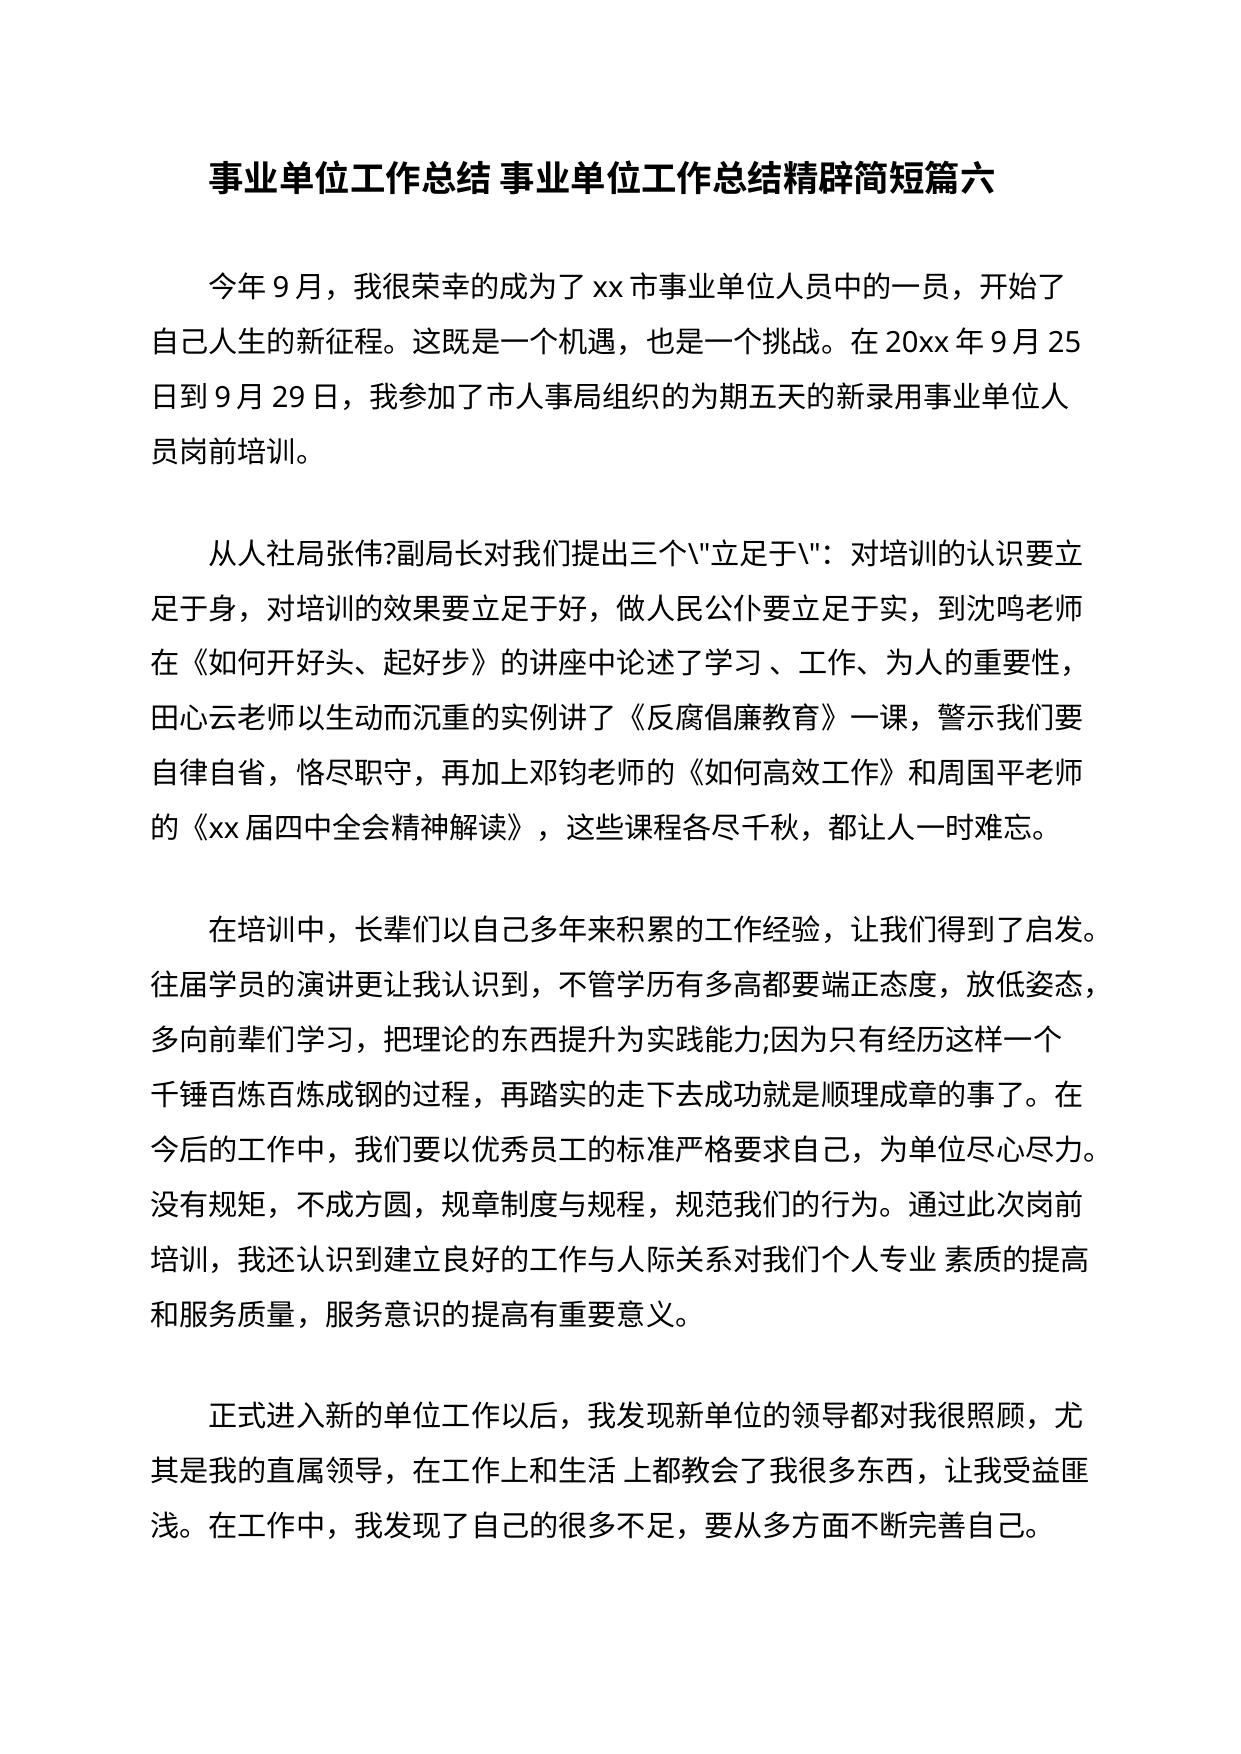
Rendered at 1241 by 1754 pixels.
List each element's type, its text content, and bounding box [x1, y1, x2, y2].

text 事业单位工作总结 事业单位工作总结精辟简短篇六 [150, 150, 1090, 201]
text 从人社局张伟?副局长对我们提出三个\"立足于\"：对培训的认识要立足于身，对培训的效果要立足于好，做人民公仆要立足于实，到沈鸣老师在《如何开好头、起好步》的讲座中论述了学习 、工作、为人的重要性，田心云老师以生动而沉重的实例讲了《反腐倡廉教育》一课，警示我们要自律自省，恪尽职守，再加上邓钧老师的《如何高效工作》和周国平老师的《xx届四中全会精神解读》，这些课程各尽千秋，都让人一时难忘。 [150, 530, 1090, 847]
text 今年9月，我很荣幸的成为了xx市事业单位人员中的一员，开始了自己人生的新征程。这既是一个机遇，也是一个挑战。在20xx年9月25日到9月29日，我参加了市人事局组织的为期五天的新录用事业单位人员岗前培训。 [150, 263, 1090, 471]
text 正式进入新的单位工作以后，我发现新单位的领导都对我很照顾，尤其是我的直属领导，在工作上和生活 上都教会了我很多东西，让我受益匪浅。在工作中，我发现了自己的很多不足，要从多方面不断完善自己。 [150, 1393, 1090, 1545]
text 在培训中，长辈们以自己多年来积累的工作经验，让我们得到了启发。往届学员的演讲更让我认识到，不管学历有多高都要端正态度，放低姿态，多向前辈们学习，把理论的东西提升为实践能力;因为只有经历这样一个千锤百炼百炼成钢的过程，再踏实的走下去成功就是顺理成章的事了。在今后的工作中，我们要以优秀员工的标准严格要求自己，为单位尽心尽力。没有规矩，不成方圆，规章制度与规程，规范我们的行为。通过此次岗前培训，我还认识到建立良好的工作与人际关系对我们个人专业 素质的提高和服务质量，服务意识的提高有重要意义。 [150, 907, 1090, 1333]
